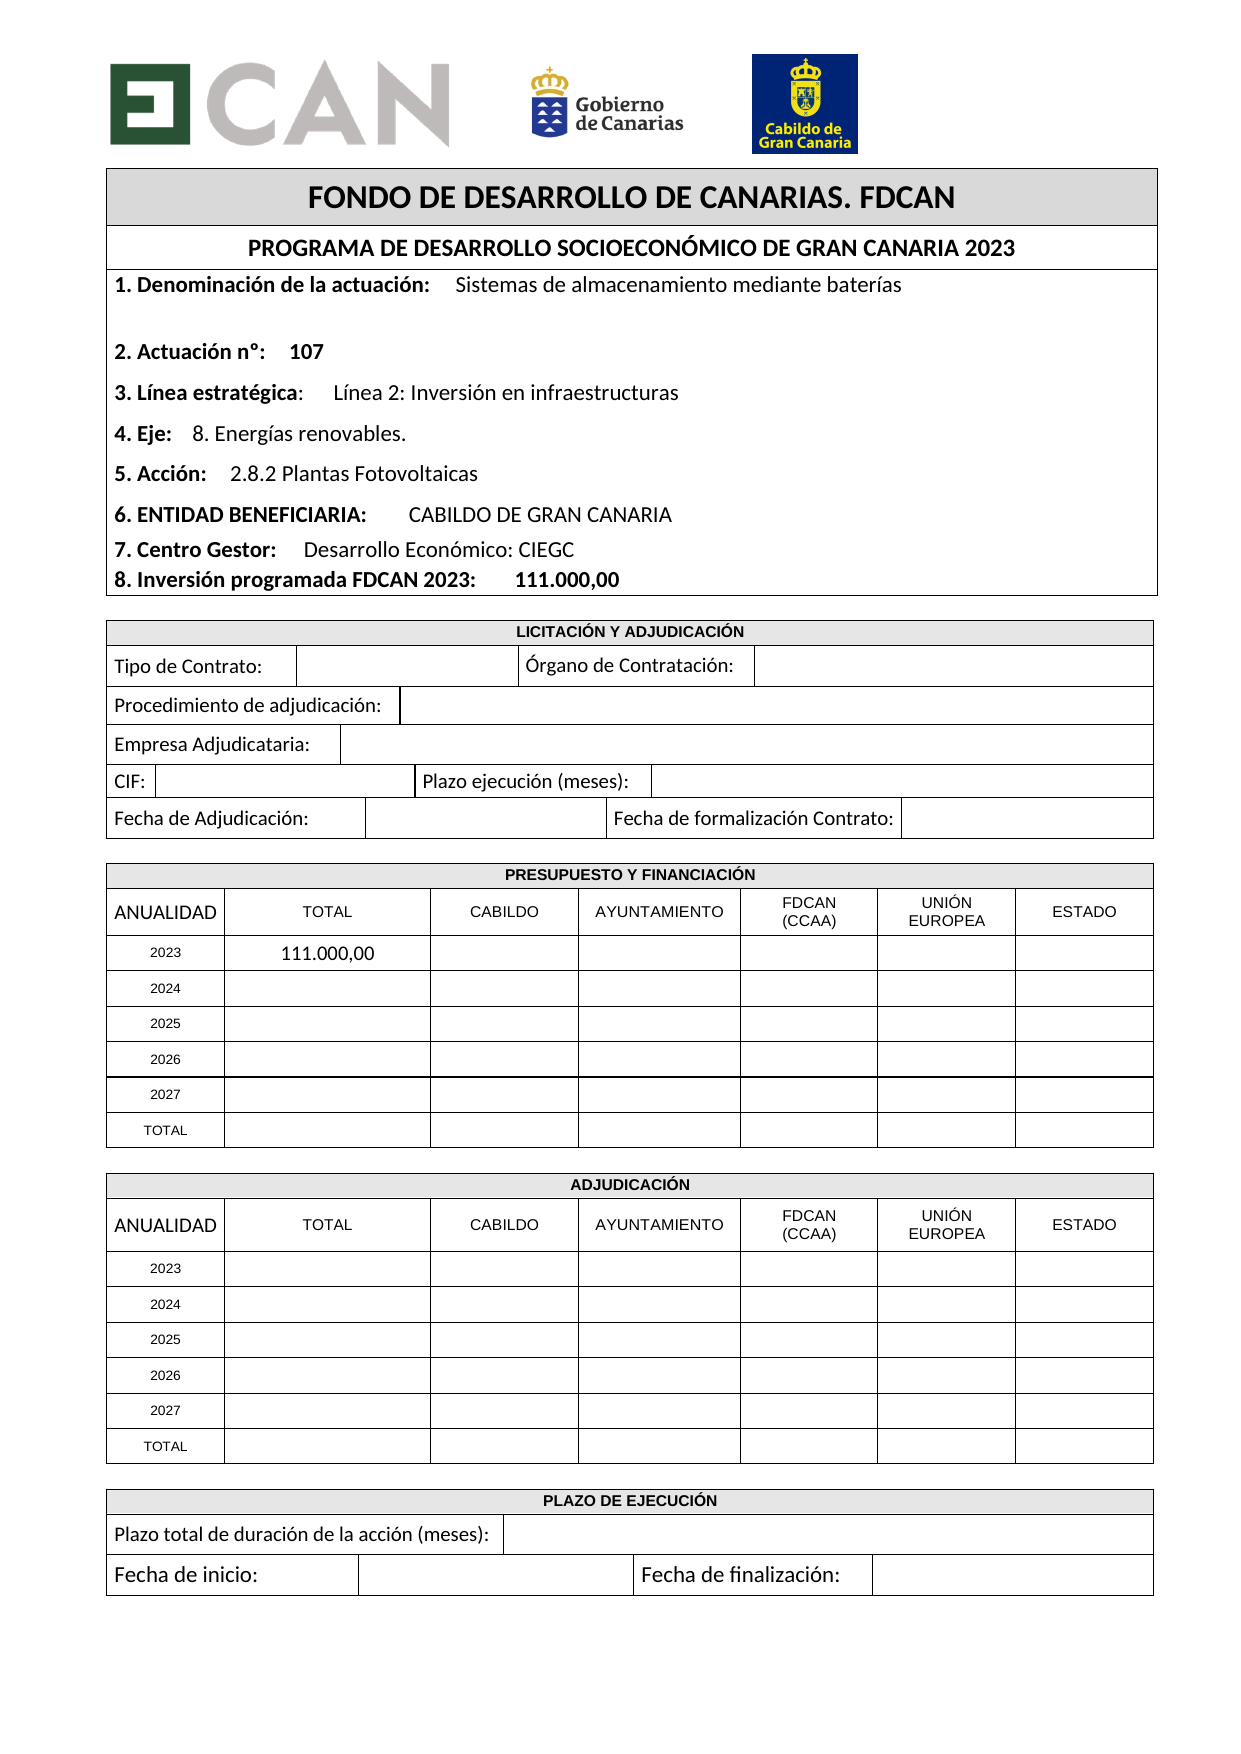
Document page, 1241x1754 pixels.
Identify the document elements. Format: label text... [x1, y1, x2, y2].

table_cell [579, 1007, 740, 1041]
table_cell ANUALIDAD [107, 889, 224, 935]
table_cell [579, 1429, 740, 1463]
table_cell 2023 [107, 936, 224, 970]
table_cell [431, 936, 578, 970]
table_cell [431, 1429, 578, 1463]
table_cell [579, 1113, 740, 1147]
table_cell 2026 [107, 1042, 224, 1076]
table_cell [741, 1113, 877, 1147]
table_cell [225, 1252, 430, 1286]
table_cell [431, 1252, 578, 1286]
table_cell [741, 971, 877, 1006]
table_cell [878, 936, 1015, 970]
table_cell 2025 [107, 1007, 224, 1041]
table_cell [878, 1042, 1015, 1076]
table_cell 4. Eje: [107, 413, 185, 453]
table_cell [741, 1394, 877, 1428]
table_cell [431, 971, 578, 1006]
table_cell [878, 1113, 1015, 1147]
table_cell [878, 1007, 1015, 1041]
table_header LICITACIÓN Y ADJUDICACIÓN [107, 621, 1153, 645]
table_cell [504, 1515, 1153, 1554]
table_cell 1. Denominación de la actuación: [107, 270, 448, 331]
table_cell [1016, 1358, 1153, 1392]
table_cell [366, 798, 606, 838]
table_cell [1016, 1252, 1153, 1286]
table_cell ESTADO [1016, 1199, 1153, 1251]
table_cell [741, 1042, 877, 1076]
table_cell Plazo ejecución (meses): [416, 765, 651, 797]
picture [496, 49, 716, 163]
table_header FONDO DE DESARROLLO DE CANARIAS. FDCAN [107, 169, 1157, 225]
table_cell 8. Energías renovables. [185, 413, 1157, 453]
table_cell TOTAL [225, 1199, 430, 1251]
table_cell CIF: [107, 765, 155, 797]
table_cell 111.000,00 € [507, 565, 1157, 595]
table_cell [225, 1007, 430, 1041]
table_cell [741, 1007, 877, 1041]
table_cell Sistemas de almacenamiento mediante baterías [448, 270, 1157, 331]
table_cell [401, 687, 1153, 723]
table_cell [225, 1429, 430, 1463]
picture [752, 54, 858, 154]
table_cell [431, 1007, 578, 1041]
table_cell [359, 1555, 633, 1595]
table_cell [225, 1042, 430, 1076]
table_cell AYUNTAMIENTO [579, 1199, 740, 1251]
table_cell [741, 1287, 877, 1322]
table_cell 111.000,00 [225, 936, 430, 970]
table_cell [156, 765, 414, 797]
table_cell 2023 [107, 1252, 224, 1286]
table_cell [225, 1113, 430, 1147]
table_cell [1016, 1042, 1153, 1076]
table_cell Fecha de inicio: [107, 1555, 358, 1595]
table_cell Empresa Adjudicataria: [107, 725, 340, 764]
table_cell [431, 1287, 578, 1322]
table_cell [579, 1078, 740, 1112]
table_cell 2025 [107, 1323, 224, 1357]
table_cell AYUNTAMIENTO [579, 889, 740, 935]
table_cell CABILDO [431, 889, 578, 935]
table_cell ANUALIDAD [107, 1199, 224, 1251]
table_cell Fecha de Adjudicación: [107, 798, 365, 838]
table_cell CABILDO [431, 1199, 578, 1251]
table_cell [341, 725, 1153, 764]
table_cell [431, 1042, 578, 1076]
table_cell [741, 1323, 877, 1357]
table_cell 8. Inversión programada FDCAN 2023: [107, 565, 507, 595]
table_cell [741, 1429, 877, 1463]
table_cell [1016, 1323, 1153, 1357]
table_cell 107 [282, 331, 1157, 372]
table_cell [1016, 1078, 1153, 1112]
table_cell UNIÓN EUROPEA [878, 1199, 1015, 1251]
table_cell [878, 1429, 1015, 1463]
table_cell Desarrollo Económico: CIEGC [296, 534, 1157, 564]
table_cell [431, 1113, 578, 1147]
table_cell [878, 1078, 1015, 1112]
table_cell TOTAL [107, 1113, 224, 1147]
table_cell [579, 936, 740, 970]
table_cell FDCAN (CCAA) [741, 889, 877, 935]
table_cell [1016, 1007, 1153, 1041]
table_cell Línea 2: Inversión en infraestructuras [326, 372, 1157, 412]
picture [106, 59, 454, 150]
table_cell CABILDO DE GRAN CANARIA [401, 494, 1157, 534]
table_cell [878, 1323, 1015, 1357]
table_cell Procedimiento de adjudicación: [107, 687, 399, 723]
table_cell [431, 1078, 578, 1112]
table_cell 2024 [107, 1287, 224, 1322]
table_cell [652, 765, 1153, 797]
table_cell 2027 [107, 1078, 224, 1112]
table_cell [741, 1252, 877, 1286]
table_cell [878, 1287, 1015, 1322]
table_cell 2026 [107, 1358, 224, 1392]
table_cell [1016, 971, 1153, 1006]
table_cell [297, 646, 518, 686]
table_cell Tipo de Contrato: [107, 646, 296, 686]
table_cell [878, 1394, 1015, 1428]
table_cell 2. Actuación nº: [107, 331, 282, 372]
table_cell [1016, 1287, 1153, 1322]
table_cell [1016, 936, 1153, 970]
table_cell 2024 [107, 971, 224, 1006]
table_cell [741, 1078, 877, 1112]
table_cell [579, 1358, 740, 1392]
table_cell [579, 1042, 740, 1076]
table_cell [579, 1252, 740, 1286]
table_cell [431, 1323, 578, 1357]
table_cell [579, 1394, 740, 1428]
table_header PLAZO DE EJECUCIÓN [107, 1490, 1153, 1513]
table_cell [1016, 1394, 1153, 1428]
table_cell Fecha de finalización: [634, 1555, 872, 1595]
table_cell [878, 1358, 1015, 1392]
table_cell [902, 798, 1153, 838]
table_cell ESTADO [1016, 889, 1153, 935]
table_cell [579, 1287, 740, 1322]
table_cell [579, 971, 740, 1006]
table_cell [878, 971, 1015, 1006]
table_cell [225, 1287, 430, 1322]
table_cell [225, 1358, 430, 1392]
table_cell [878, 1252, 1015, 1286]
table_cell Órgano de Contratación: [519, 646, 754, 686]
table_header ADJUDICACIÓN [107, 1174, 1153, 1197]
table_cell 6. ENTIDAD BENEFICIARIA: [107, 494, 401, 534]
table_cell [873, 1555, 1153, 1595]
table_cell [741, 936, 877, 970]
table_cell [1016, 1429, 1153, 1463]
table_cell [741, 1358, 877, 1392]
table_cell 7. Centro Gestor: [107, 534, 296, 564]
table_cell [225, 1394, 430, 1428]
table_cell 2.8.2 Plantas Fotovoltaicas [223, 453, 1157, 494]
table_cell [431, 1358, 578, 1392]
table_cell Fecha de formalización Contrato: [607, 798, 901, 838]
table_cell TOTAL [107, 1429, 224, 1463]
table_cell 5. Acción: [107, 453, 223, 494]
table_cell TOTAL [225, 889, 430, 935]
table_cell [1016, 1113, 1153, 1147]
table_cell [225, 1323, 430, 1357]
table_cell 3. Línea estratégica: [107, 372, 326, 412]
table_cell [579, 1323, 740, 1357]
table_cell [431, 1394, 578, 1428]
table_cell Plazo total de duración de la acción (meses): [107, 1515, 503, 1554]
table_cell [225, 971, 430, 1006]
table_cell FDCAN (CCAA) [741, 1199, 877, 1251]
table_cell [755, 646, 1153, 686]
table_cell UNIÓN EUROPEA [878, 889, 1015, 935]
table_cell PROGRAMA DE DESARROLLO SOCIOECONÓMICO DE GRAN CANARIA 2023 [107, 226, 1157, 269]
table_header PRESUPUESTO Y FINANCIACIÓN [107, 864, 1153, 888]
table_cell 2027 [107, 1394, 224, 1428]
table_cell [225, 1078, 430, 1112]
